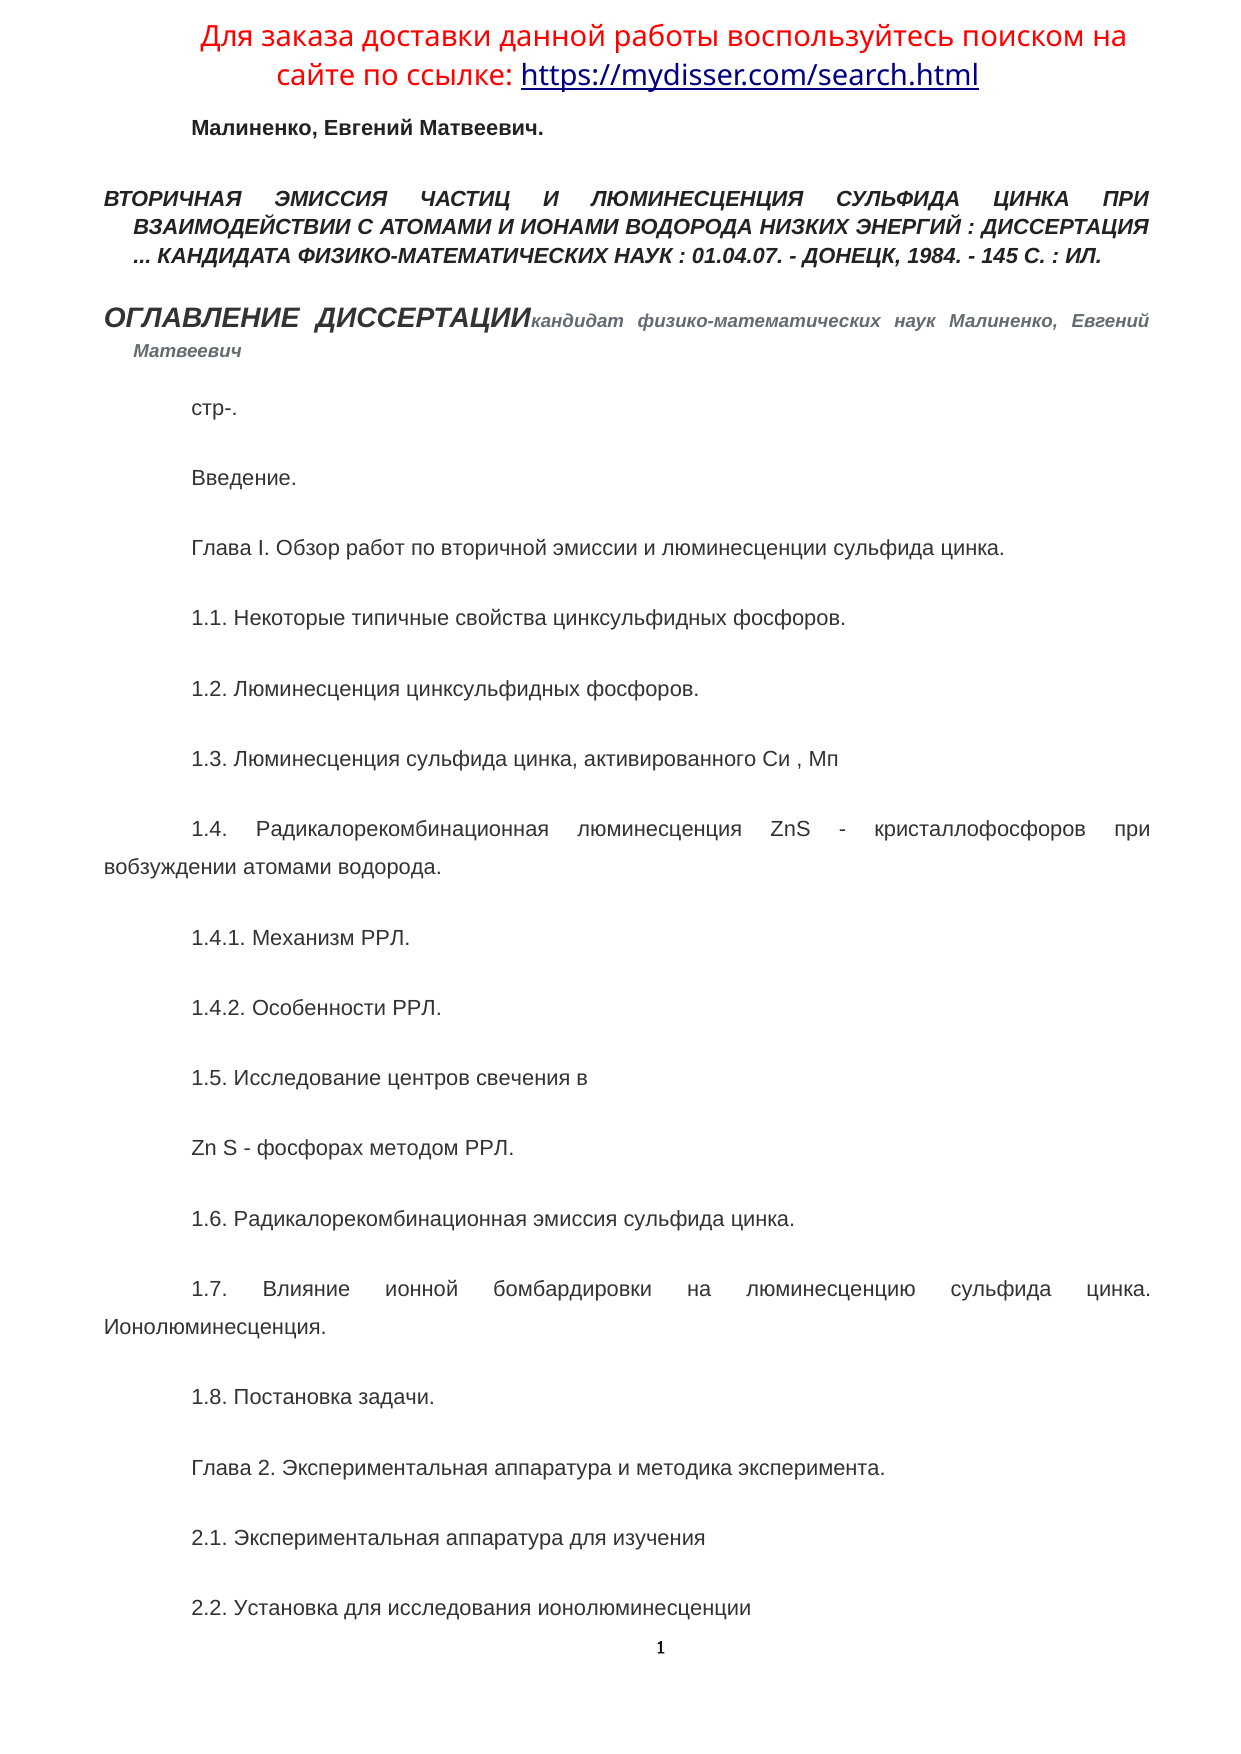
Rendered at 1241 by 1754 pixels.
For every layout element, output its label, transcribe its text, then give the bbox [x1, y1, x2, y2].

text Zn S - фосфорах методом РРЛ. [103, 1135, 1152, 1161]
subtitle Оглавление диссертациикандидат физико-математических наук Малиненко, Евгений Матвеевич [103, 301, 1152, 362]
text 1.6. Радикалорекомбинационная эмиссия сульфида цинка. [103, 1206, 1152, 1231]
subtitle Вторичная эмиссия частиц и люминесценция сульфида цинка при взаимодействии с атомами и ионами водорода низких энергий : диссертация ... кандидата физико-математических наук : 01.04.07. - Донецк, 1984. - 145 с. : ил. [103, 182, 1152, 268]
text 2.1. Экспериментальная аппаратура для изучения [103, 1525, 1152, 1550]
text 1.8. Постановка задачи. [103, 1384, 1152, 1409]
text 1.4.1. Механизм РРЛ. [103, 924, 1152, 949]
text Малиненко, Евгений Матвеевич. [103, 115, 1152, 140]
text стр-. [103, 394, 1152, 419]
text 1.4. Радикалорекомбинационная люминесценция ZnS - кристаллофосфоров при вобзуждении атомами водорода. [103, 816, 1152, 879]
text 1.5. Исследование центров свечения в [103, 1065, 1152, 1090]
text Введение. [103, 465, 1152, 490]
text 1.4.2. Особенности РРЛ. [103, 995, 1152, 1020]
text 1.7. Влияние ионной бомбардировки на люминесценцию сульфида цинка. Ионолюминесценция. [103, 1276, 1152, 1339]
text 2.2. Установка для исследования ионолюминесценции [103, 1595, 1152, 1620]
text Глава 2. Экспериментальная аппаратура и методика эксперимента. [103, 1454, 1152, 1479]
text 1.2. Люминесценция цинксульфидных фосфоров. [103, 676, 1152, 701]
text 1.1. Некоторые типичные свойства цинксульфидных фосфоров. [103, 605, 1152, 631]
text Глава I. Обзор работ по вторичной эмиссии и люминесценции сульфида цинка. [103, 535, 1152, 560]
text 1.3. Люминесценция сульфида цинка, активированного Си , Мп [103, 746, 1152, 771]
